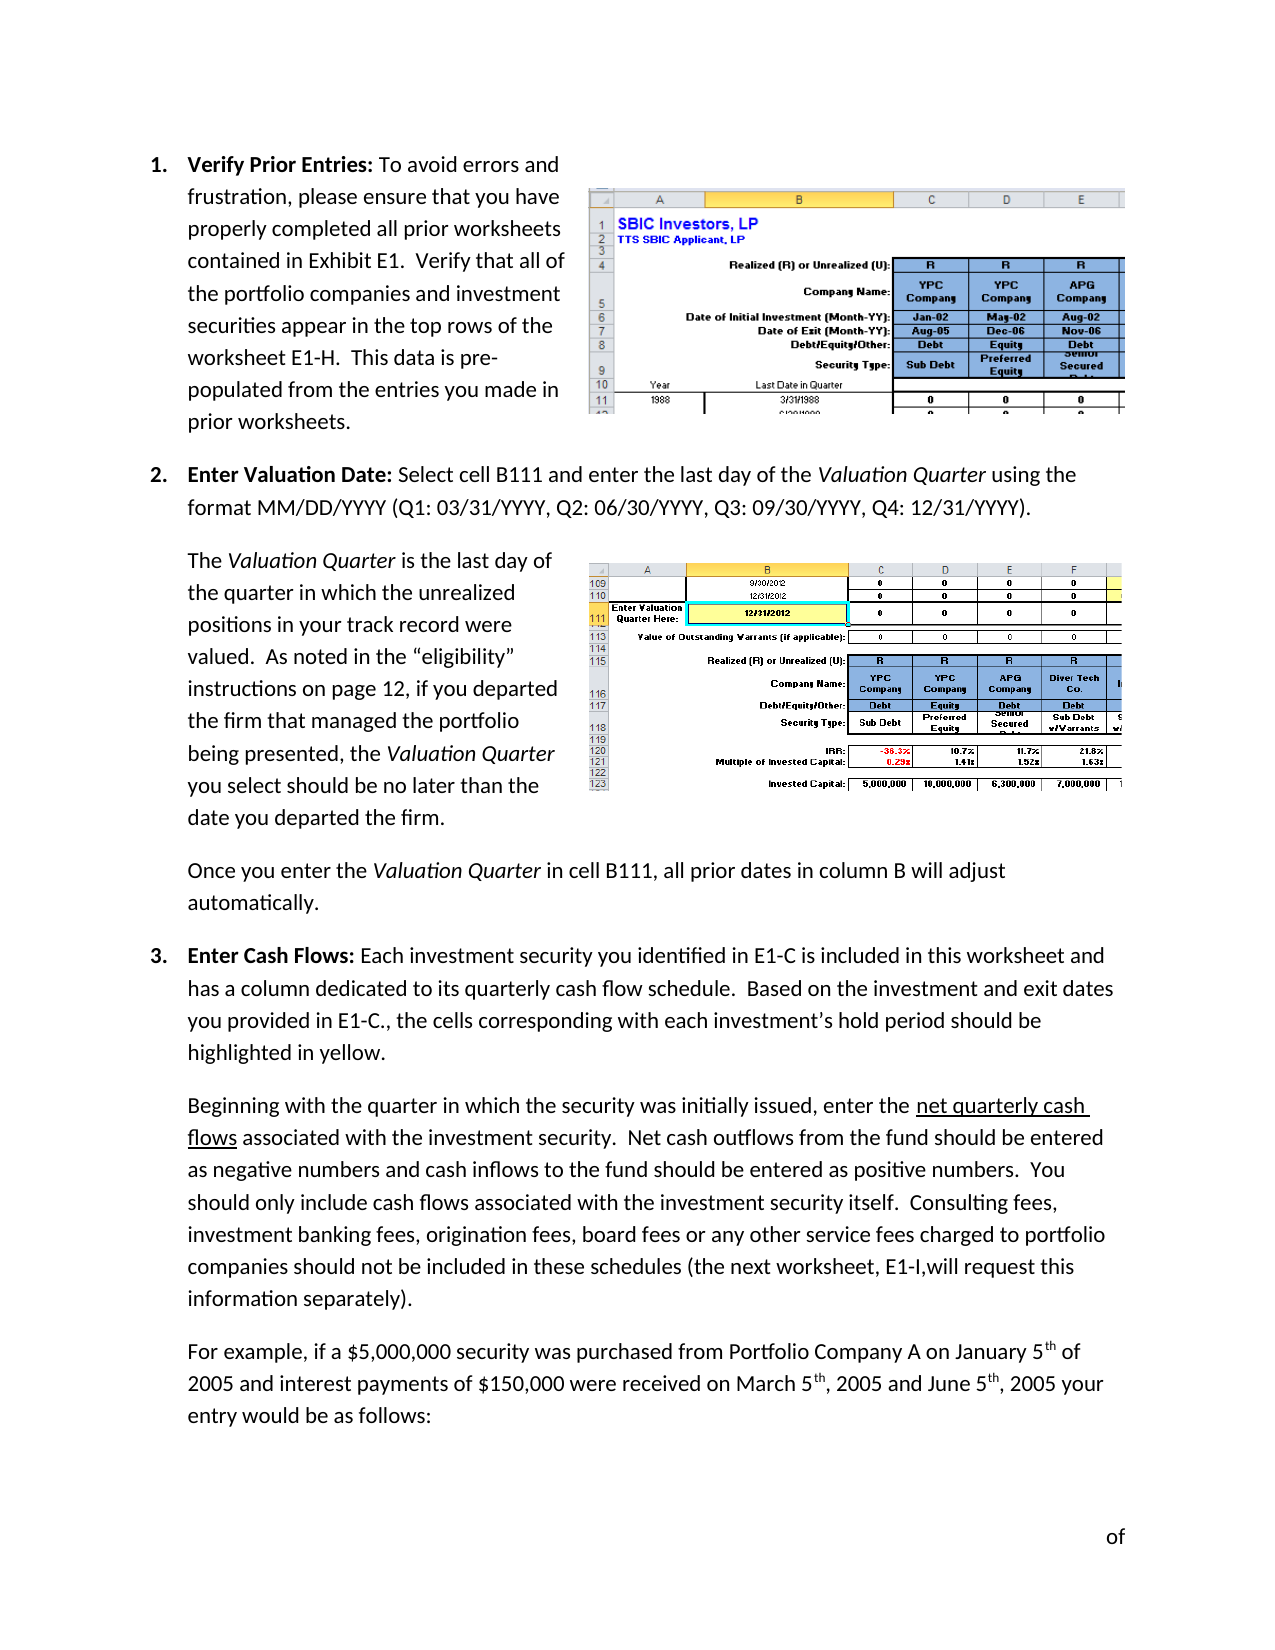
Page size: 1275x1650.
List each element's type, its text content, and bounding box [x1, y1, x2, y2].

list Enter Valuation Date: Select cell B111 and enter the last day of the Valuation Quarter using the format MM/DD/YYYY (Q1: 03/31/YYYY, Q2: 06/30/YYYY, Q3: 09/30/YYYY, Q4: 12/31/YYYY). [150, 461, 1125, 521]
text Beginning with the quarter in which the security was initially issued, enter the net quarterly cash flows associated with the investment security. Net cash outflows from the fund should be entered as negative numbers and cash inflows to the fund should be entered as positive numbers. You should only include cash flows associated with the investment security itself. Consulting fees, investment banking fees, origination fees, board fees or any other service fees charged to portfolio companies should not be included in these schedules (the next worksheet, E1-I,will request this information separately). [187, 1091, 1125, 1312]
text Once you enter the Valuation Quarter in cell B111, all prior dates in column B will adjust automatically. [187, 856, 1125, 916]
text For example, if a $5,000,000 security was purchased from Portfolio Company A on January 5th of 2005 and interest payments of $150,000 were received on March 5th, 2005 and June 5th, 2005 your entry would be as follows: [187, 1337, 1125, 1429]
picture [588, 188, 1125, 414]
picture [589, 563, 1122, 791]
list Enter Cash Flows: Each investment security you identified in E1-C is included in this worksheet and has a column dedicated to its quarterly cash flow schedule. Based on the investment and exit dates you provided in E1-C., the cells corresponding with each investment’s hold period should be highlighted in yellow. [150, 941, 1125, 1066]
